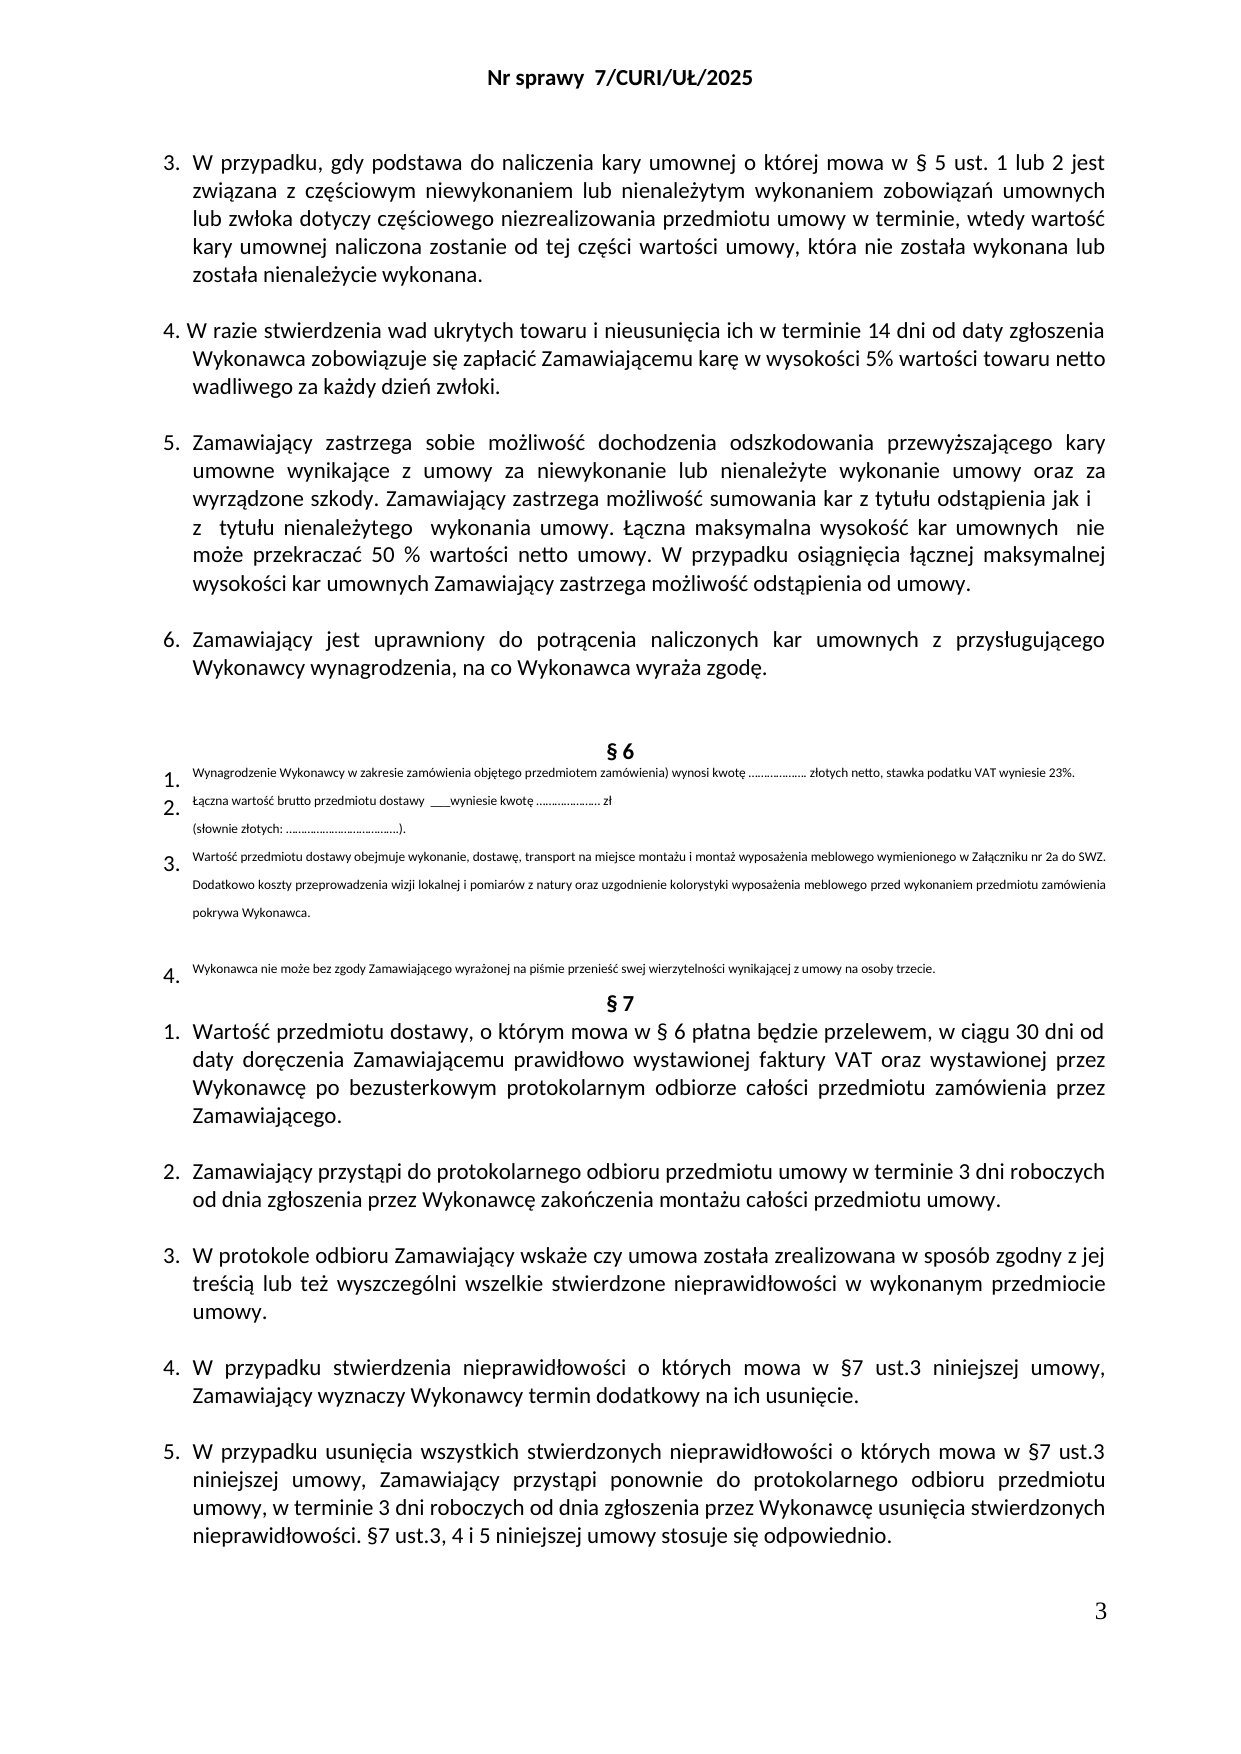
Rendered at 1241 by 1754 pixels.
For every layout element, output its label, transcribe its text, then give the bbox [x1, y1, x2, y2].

list W protokole odbioru Zamawiający wskaże czy umowa została zrealizowana w sposób zgodny z jej treścią lub też wyszczególni wszelkie stwierdzone nieprawidłowości w wykonanym przedmiocie umowy. [163, 1241, 1107, 1325]
text 5. Zamawiający zastrzega sobie możliwość dochodzenia odszkodowania przewyższającego kary umowne wynikające z umowy za niewykonanie lub nienależyte wykonanie umowy oraz za wyrządzone szkody. Zamawiający zastrzega możliwość sumowania kar z tytułu odstąpienia jak i z tytułu nienależytego wykonania umowy. Łączna maksymalna wysokość kar umownych nie może przekraczać 50 % wartości netto umowy. W przypadku osiągnięcia łącznej maksymalnej wysokości kar umownych Zamawiający zastrzega możliwość odstąpienia od umowy. [163, 428, 1107, 597]
list Wykonawca nie może bez zgody Zamawiającego wyrażonej na piśmie przenieść swej wierzytelności wynikającej z umowy na osoby trzecie. [163, 961, 1107, 989]
text 3. W przypadku, gdy podstawa do naliczenia kary umownej o której mowa w § 5 ust. 1 lub 2 jest związana z częściowym niewykonaniem lub nienależytym wykonaniem zobowiązań umownych lub zwłoka dotyczy częściowego niezrealizowania przedmiotu umowy w terminie, wtedy wartość kary umownej naliczona zostanie od tej części wartości umowy, która nie została wykonana lub została nienależycie wykonana. [163, 148, 1107, 288]
text § 6 [133, 737, 1107, 765]
list Łączna wartość brutto przedmiotu dostawy ___wyniesie kwotę ………………… zł [163, 793, 1107, 821]
list Wynagrodzenie Wykonawcy w zakresie zamówienia objętego przedmiotem zamówienia) wynosi kwotę ………………. złotych netto, stawka podatku VAT wyniesie 23%. [163, 765, 1107, 793]
list Zamawiający przystąpi do protokolarnego odbioru przedmiotu umowy w terminie 3 dni roboczych od dnia zgłoszenia przez Wykonawcę zakończenia montażu całości przedmiotu umowy. [163, 1157, 1107, 1213]
text 6. Zamawiający jest uprawniony do potrącenia naliczonych kar umownych z przysługującego Wykonawcy wynagrodzenia, na co Wykonawca wyraża zgodę. [163, 625, 1107, 681]
list Wartość przedmiotu dostawy, o którym mowa w § 6 płatna będzie przelewem, w ciągu 30 dni od daty doręczenia Zamawiającemu prawidłowo wystawionej faktury VAT oraz wystawionej przez Wykonawcę po bezusterkowym protokolarnym odbiorze całości przedmiotu zamówienia przez Zamawiającego. [163, 1017, 1107, 1129]
text 4. W razie stwierdzenia wad ukrytych towaru i nieusunięcia ich w terminie 14 dni od daty zgłoszenia Wykonawca zobowiązuje się zapłacić Zamawiającemu karę w wysokości 5% wartości towaru netto wadliwego za każdy dzień zwłoki. [163, 316, 1107, 401]
list W przypadku usunięcia wszystkich stwierdzonych nieprawidłowości o których mowa w §7 ust.3 niniejszej umowy, Zamawiający przystąpi ponownie do protokolarnego odbioru przedmiotu umowy, w terminie 3 dni roboczych od dnia zgłoszenia przez Wykonawcę usunięcia stwierdzonych nieprawidłowości. §7 ust.3, 4 i 5 niniejszej umowy stosuje się odpowiednio. [163, 1437, 1107, 1549]
list Wartość przedmiotu dostawy obejmuje wykonanie, dostawę, transport na miejsce montażu i montaż wyposażenia meblowego wymienionego w Załączniku nr 2a do SWZ. Dodatkowo koszty przeprowadzenia wizji lokalnej i pomiarów z natury oraz uzgodnienie kolorystyki wyposażenia meblowego przed wykonaniem przedmiotu zamówienia pokrywa Wykonawca. [163, 849, 1107, 933]
list W przypadku stwierdzenia nieprawidłowości o których mowa w §7 ust.3 niniejszej umowy, Zamawiający wyznaczy Wykonawcy termin dodatkowy na ich usunięcie. [163, 1353, 1107, 1409]
text § 7 [133, 989, 1107, 1017]
text (słownie złotych: ……………………………….). [192, 821, 1107, 849]
